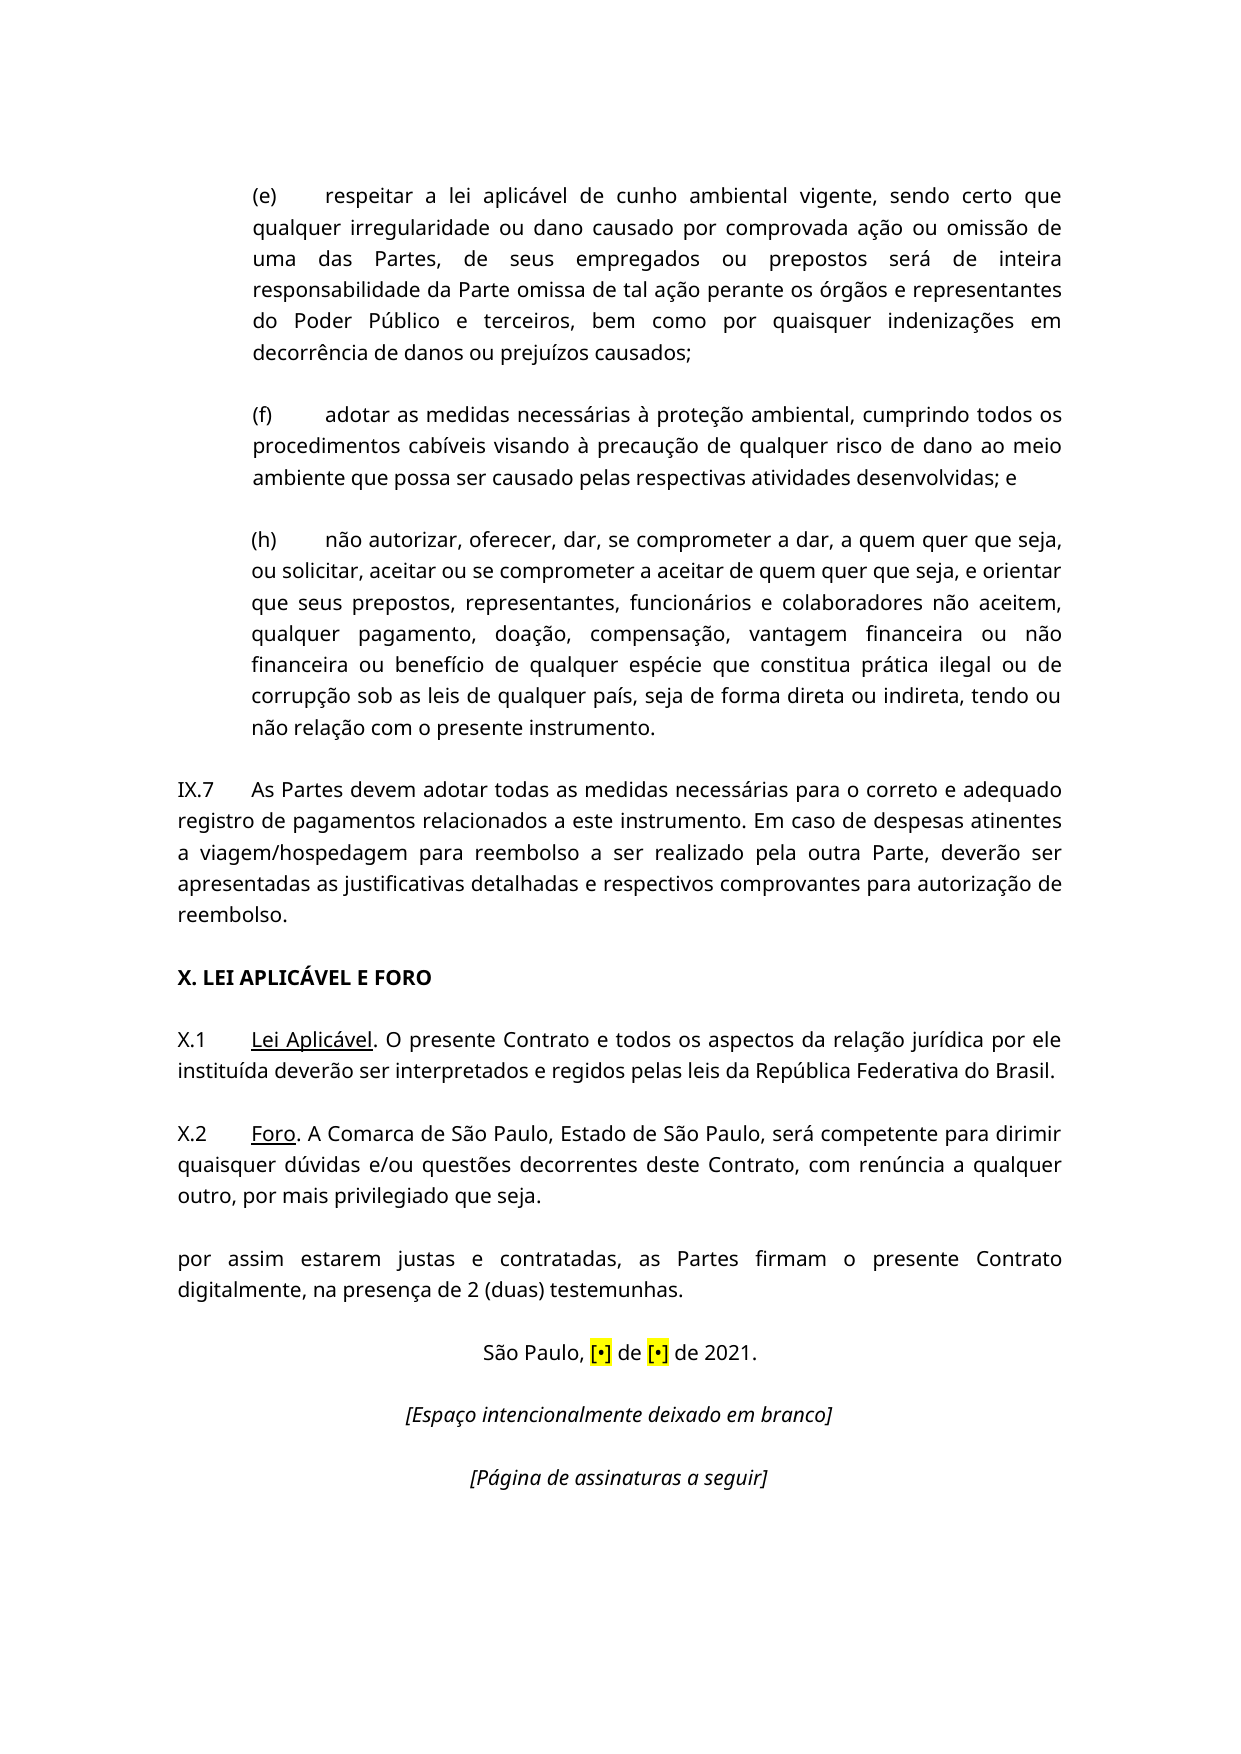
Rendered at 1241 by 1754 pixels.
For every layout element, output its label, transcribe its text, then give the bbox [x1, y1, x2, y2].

list (f) adotar as medidas necessárias à proteção ambiental, cumprindo todos os procedimentos cabíveis visando à precaução de qualquer risco de dano ao meio ambiente que possa ser causado pelas respectivas atividades desenvolvidas; e [252, 398, 1063, 491]
list LEI APLICÁVEL E FORO [177, 960, 1063, 991]
text [Espaço intencionalmente deixado em branco] [177, 1398, 1063, 1429]
text São Paulo, [•] de [•] de 2021. [177, 1335, 1063, 1366]
list (h) não autorizar, oferecer, dar, se comprometer a dar, a quem quer que seja, ou solicitar, aceitar ou se comprometer a aceitar de quem quer que seja, e orientar que seus prepostos, representantes, funcionários e colaboradores não aceitem, qualquer pagamento, doação, compensação, vantagem financeira ou não financeira ou benefício de qualquer espécie que constitua prática ilegal ou de corrupção sob as leis de qualquer país, seja de forma direta ou indireta, tendo ou não relação com o presente instrumento. [251, 523, 1063, 741]
list Lei Aplicável. O presente Contrato e todos os aspectos da relação jurídica por ele instituída deverão ser interpretados e regidos pelas leis da República Federativa do Brasil. [177, 1023, 1063, 1085]
text por assim estarem justas e contratadas, as Partes firmam o presente Contrato digitalmente, na presença de 2 (duas) testemunhas. [177, 1241, 1063, 1304]
list (e) respeitar a lei aplicável de cunho ambiental vigente, sendo certo que qualquer irregularidade ou dano causado por comprovada ação ou omissão de uma das Partes, de seus empregados ou prepostos será de inteira responsabilidade da Parte omissa de tal ação perante os órgãos e representantes do Poder Público e terceiros, bem como por quaisquer indenizações em decorrência de danos ou prejuízos causados; [252, 179, 1063, 366]
list Foro. A Comarca de São Paulo, Estado de São Paulo, será competente para dirimir quaisquer dúvidas e/ou questões decorrentes deste Contrato, com renúncia a qualquer outro, por mais privilegiado que seja. [177, 1116, 1063, 1210]
text [Página de assinaturas a seguir] [177, 1460, 1063, 1491]
list As Partes devem adotar todas as medidas necessárias para o correto e adequado registro de pagamentos relacionados a este instrumento. Em caso de despesas atinentes a viagem/hospedagem para reembolso a ser realizado pela outra Parte, deverão ser apresentadas as justificativas detalhadas e respectivos comprovantes para autorização de reembolso. [177, 773, 1063, 929]
